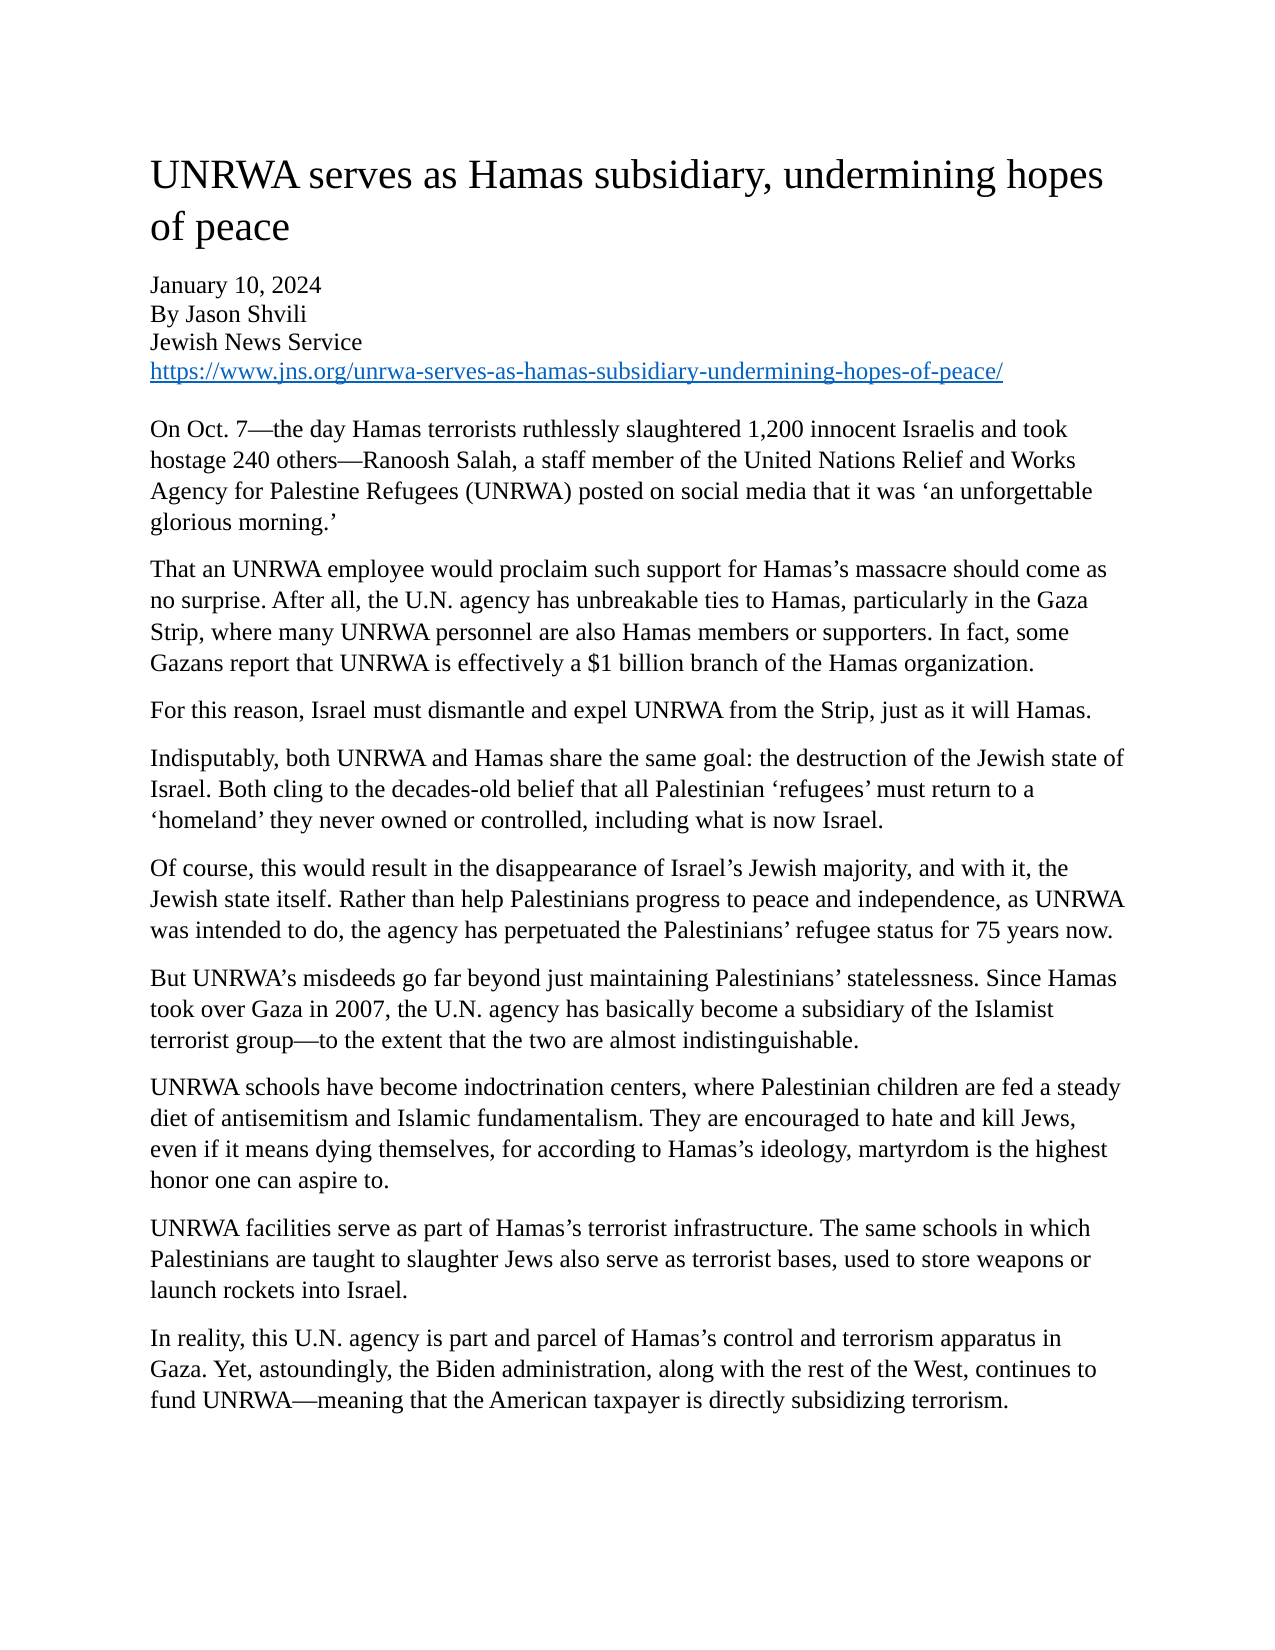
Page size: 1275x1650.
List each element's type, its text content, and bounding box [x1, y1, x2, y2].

text Of course, this would result in the disappearance of Israel’s Jewish majority, and with it, the Jewish state itself. Rather than help Palestinians progress to peace and independence, as UNRWA was intended to do, the agency has perpetuated the Palestinians’ refugee status for 75 years now. [150, 853, 1125, 944]
text For this reason, Israel must dismantle and expel UNRWA from the Strip, just as it will Hamas. [150, 695, 1125, 724]
text UNRWA schools have become indoctrination centers, where Palestinian children are fed a steady diet of antisemitism and Islamic fundamentalism. They are encouraged to hate and kill Jews, even if it means dying themselves, for according to Hamas’s ideology, martyrdom is the highest honor one can aspire to. [150, 1072, 1125, 1194]
text UNRWA facilities serve as part of Hamas’s terrorist infrastructure. The same schools in which Palestinians are taught to slaughter Jews also serve as terrorist bases, used to store weapons or launch rockets into Israel. [150, 1213, 1125, 1304]
text By Jason Shvili [150, 299, 1125, 327]
text But UNRWA’s misdeeds go far beyond just maintaining Palestinians’ statelessness. Since Hamas took over Gaza in 2007, the U.N. agency has basically become a subsidiary of the Islamist terrorist group—to the extent that the two are almost indistinguishable. [150, 963, 1125, 1053]
text https://www.jns.org/unrwa-serves-as-hamas-subsidiary-undermining-hopes-of-peace/ [150, 356, 1125, 385]
text Jewish News Service [150, 327, 1125, 356]
text That an UNRWA employee would proclaim such support for Hamas’s massacre should come as no surprise. After all, the U.N. agency has unbreakable ties to Hamas, particularly in the Gaza Strip, where many UNRWA personnel are also Hamas members or supporters. In fact, some Gazans report that UNRWA is effectively a $1 billion branch of the Hamas organization. [150, 554, 1125, 676]
text Indisputably, both UNRWA and Hamas share the same goal: the destruction of the Jewish state of Israel. Both cling to the decades-old belief that all Palestinian ‘refugees’ must return to a ‘homeland’ they never owned or controlled, including what is now Israel. [150, 743, 1125, 834]
text UNRWA serves as Hamas subsidiary, undermining hopes of peace [150, 150, 1125, 249]
text On Oct. 7—the day Hamas terrorists ruthlessly slaughtered 1,200 innocent Israelis and took hostage 240 others—Ranoosh Salah, a staff member of the United Nations Relief and Works Agency for Palestine Refugees (UNRWA) posted on social media that it was ‘an unforgettable glorious morning.’ [150, 414, 1125, 536]
text In reality, this U.N. agency is part and parcel of Hamas’s control and terrorism apparatus in Gaza. Yet, astoundingly, the Biden administration, along with the rest of the West, continues to fund UNRWA—meaning that the American taxpayer is directly subsidizing terrorism. [150, 1323, 1125, 1414]
text January 10, 2024 [150, 270, 1125, 299]
